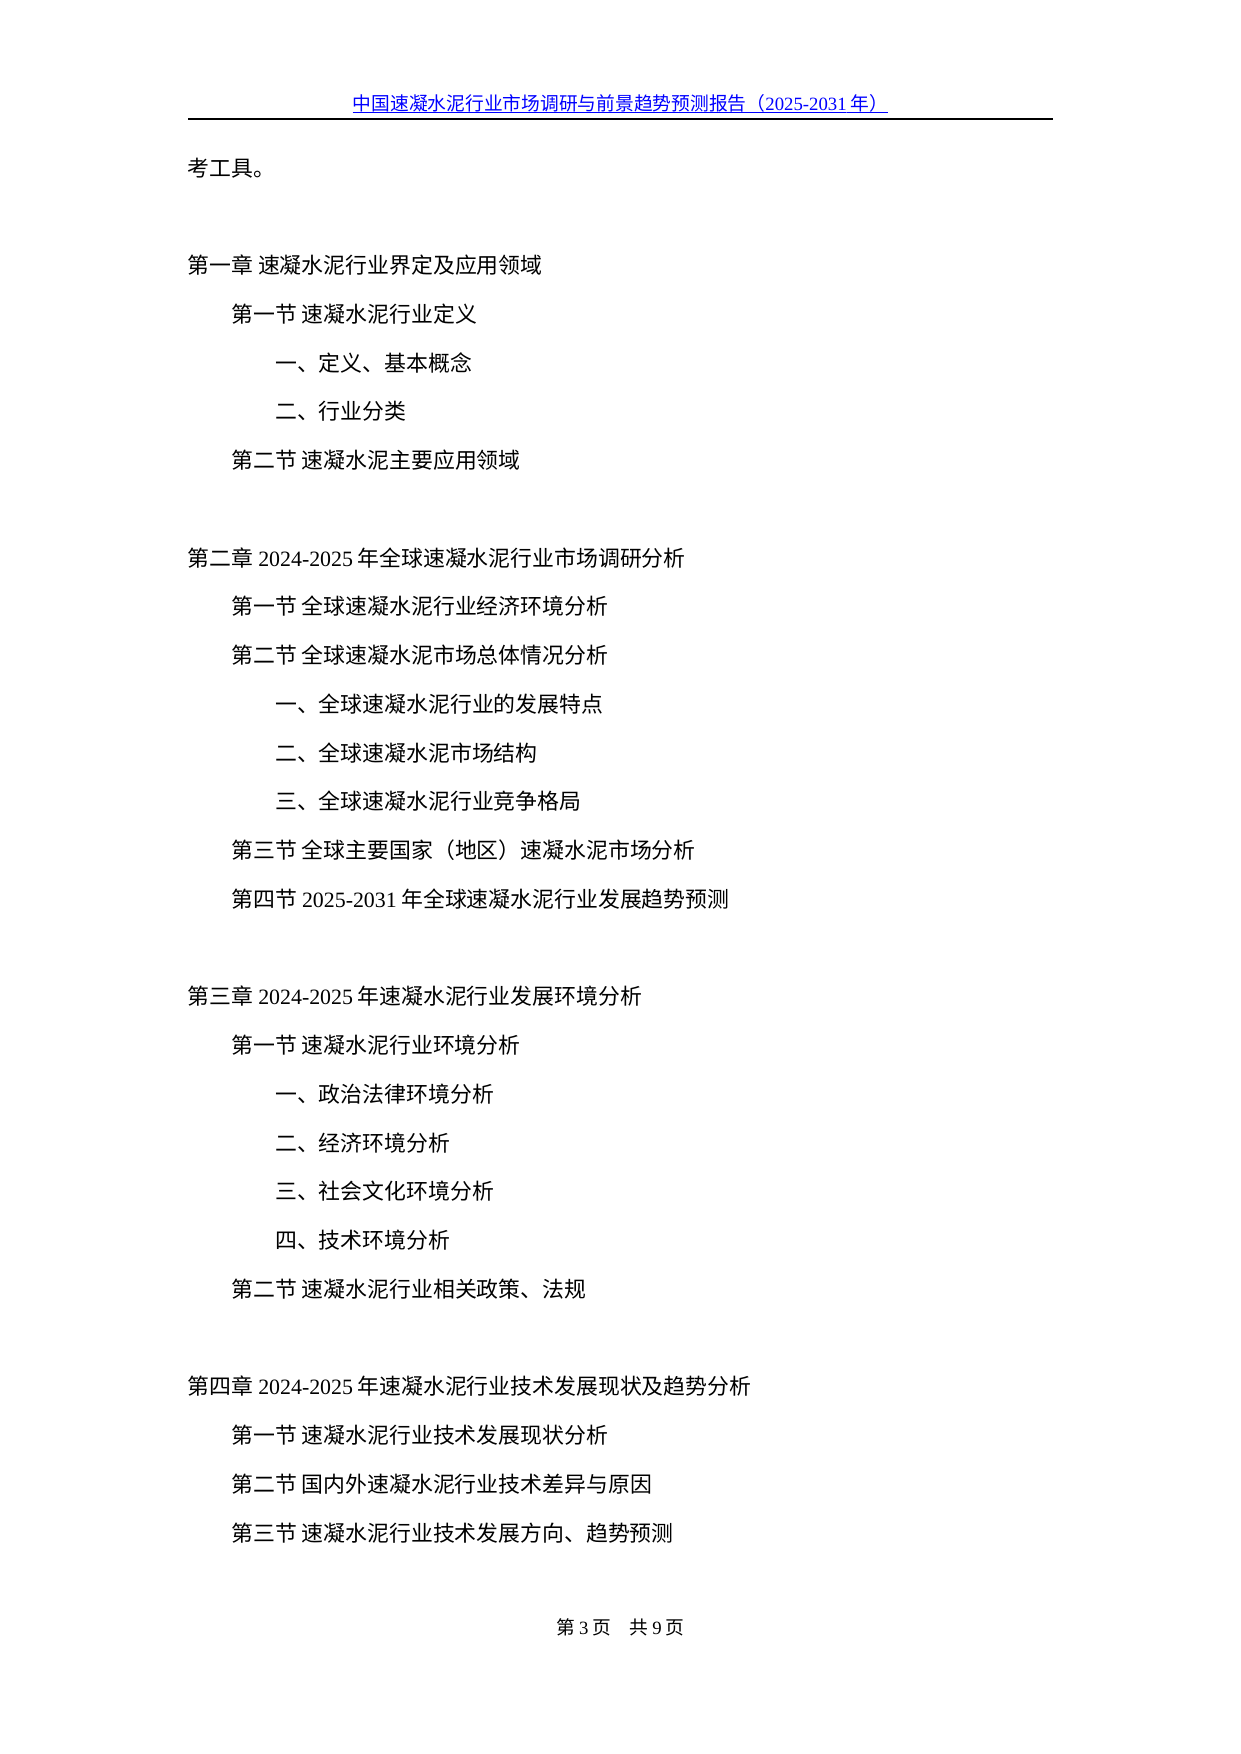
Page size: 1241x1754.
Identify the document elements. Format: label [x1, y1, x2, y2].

text [187, 150, 1053, 1548]
